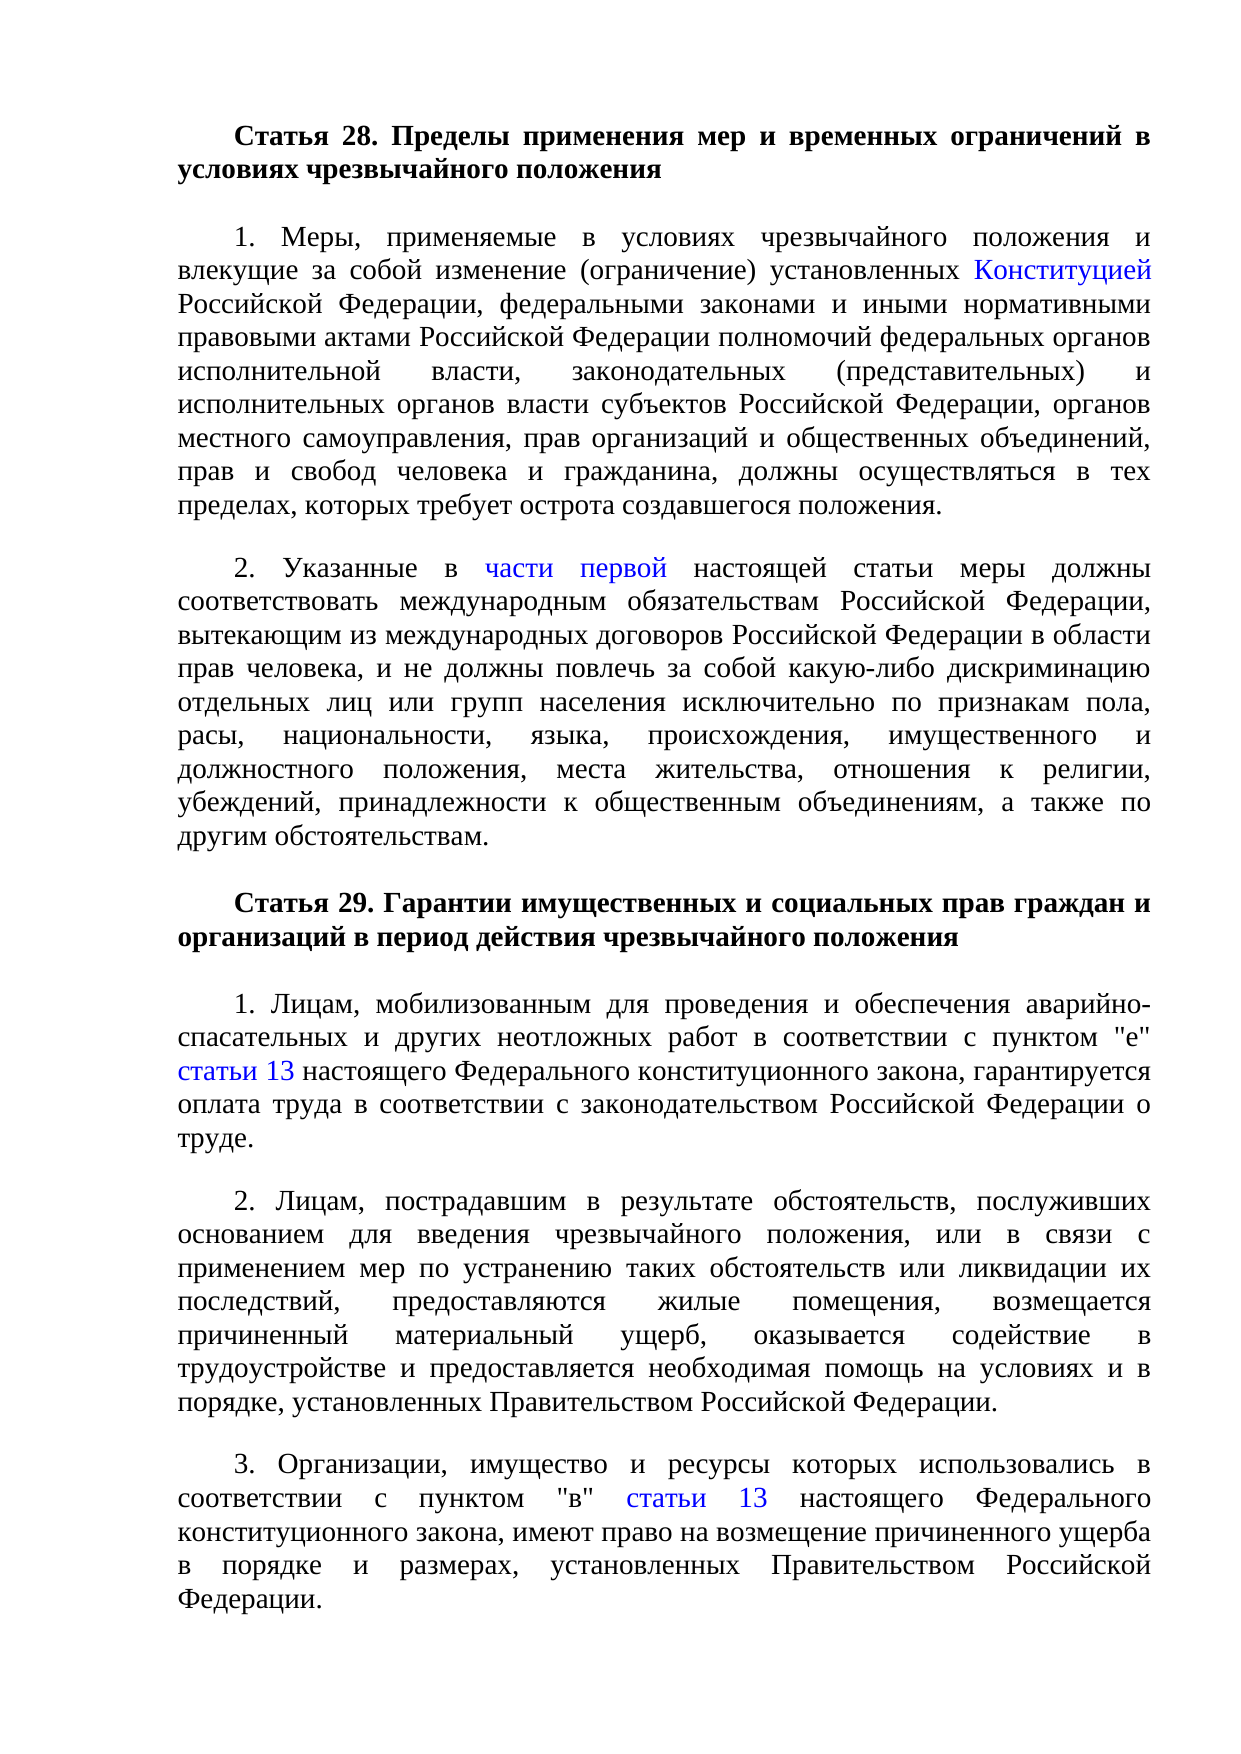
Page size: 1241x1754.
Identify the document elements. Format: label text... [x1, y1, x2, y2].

text 1. Меры, применяемые в условиях чрезвычайного положения и влекущие за собой изменение (ограничение) установленных Конституцией Российской Федерации, федеральными законами и иными нормативными правовыми актами Российской Федерации полномочий федеральных органов исполнительной власти, законодательных (представительных) и исполнительных органов власти субъектов Российской Федерации, органов местного самоуправления, прав организаций и общественных объединений, прав и свобод человека и гражданина, должны осуществляться в тех пределах, которых требует острота создавшегося положения. [177, 219, 1152, 521]
text 2. Лицам, пострадавшим в результате обстоятельств, послуживших основанием для введения чрезвычайного положения, или в связи с применением мер по устранению таких обстоятельств или ликвидации их последствий, предоставляются жилые помещения, возмещается причиненный материальный ущерб, оказывается содействие в трудоустройстве и предоставляется необходимая помощь на условиях и в порядке, установленных Правительством Российской Федерации. [177, 1183, 1152, 1417]
text 3. Организации, имущество и ресурсы которых использовались в соответствии с пунктом "в" статьи 13 настоящего Федерального конституционного закона, имеют право на возмещение причиненного ущерба в порядке и размерах, установленных Правительством Российской Федерации. [177, 1447, 1152, 1614]
text 2. Указанные в части первой настоящей статьи меры должны соответствовать международным обязательствам Российской Федерации, вытекающим из международных договоров Российской Федерации в области прав человека, и не должны повлечь за собой какую-либо дискриминацию отдельных лиц или групп населения исключительно по признакам пола, расы, национальности, языка, происхождения, имущественного и должностного положения, места жительства, отношения к религии, убеждений, принадлежности к общественным объединениям, а также по другим обстоятельствам. [177, 550, 1152, 852]
title Статья 28. Пределы применения мер и временных ограничений в условиях чрезвычайного положения [177, 118, 1152, 185]
title Статья 29. Гарантии имущественных и социальных прав граждан и организаций в период действия чрезвычайного положения [177, 885, 1152, 952]
text 1. Лицам, мобилизованным для проведения и обеспечения аварийно-спасательных и других неотложных работ в соответствии с пунктом "е" статьи 13 настоящего Федерального конституционного закона, гарантируется оплата труда в соответствии с законодательством Российской Федерации о труде. [177, 986, 1152, 1153]
